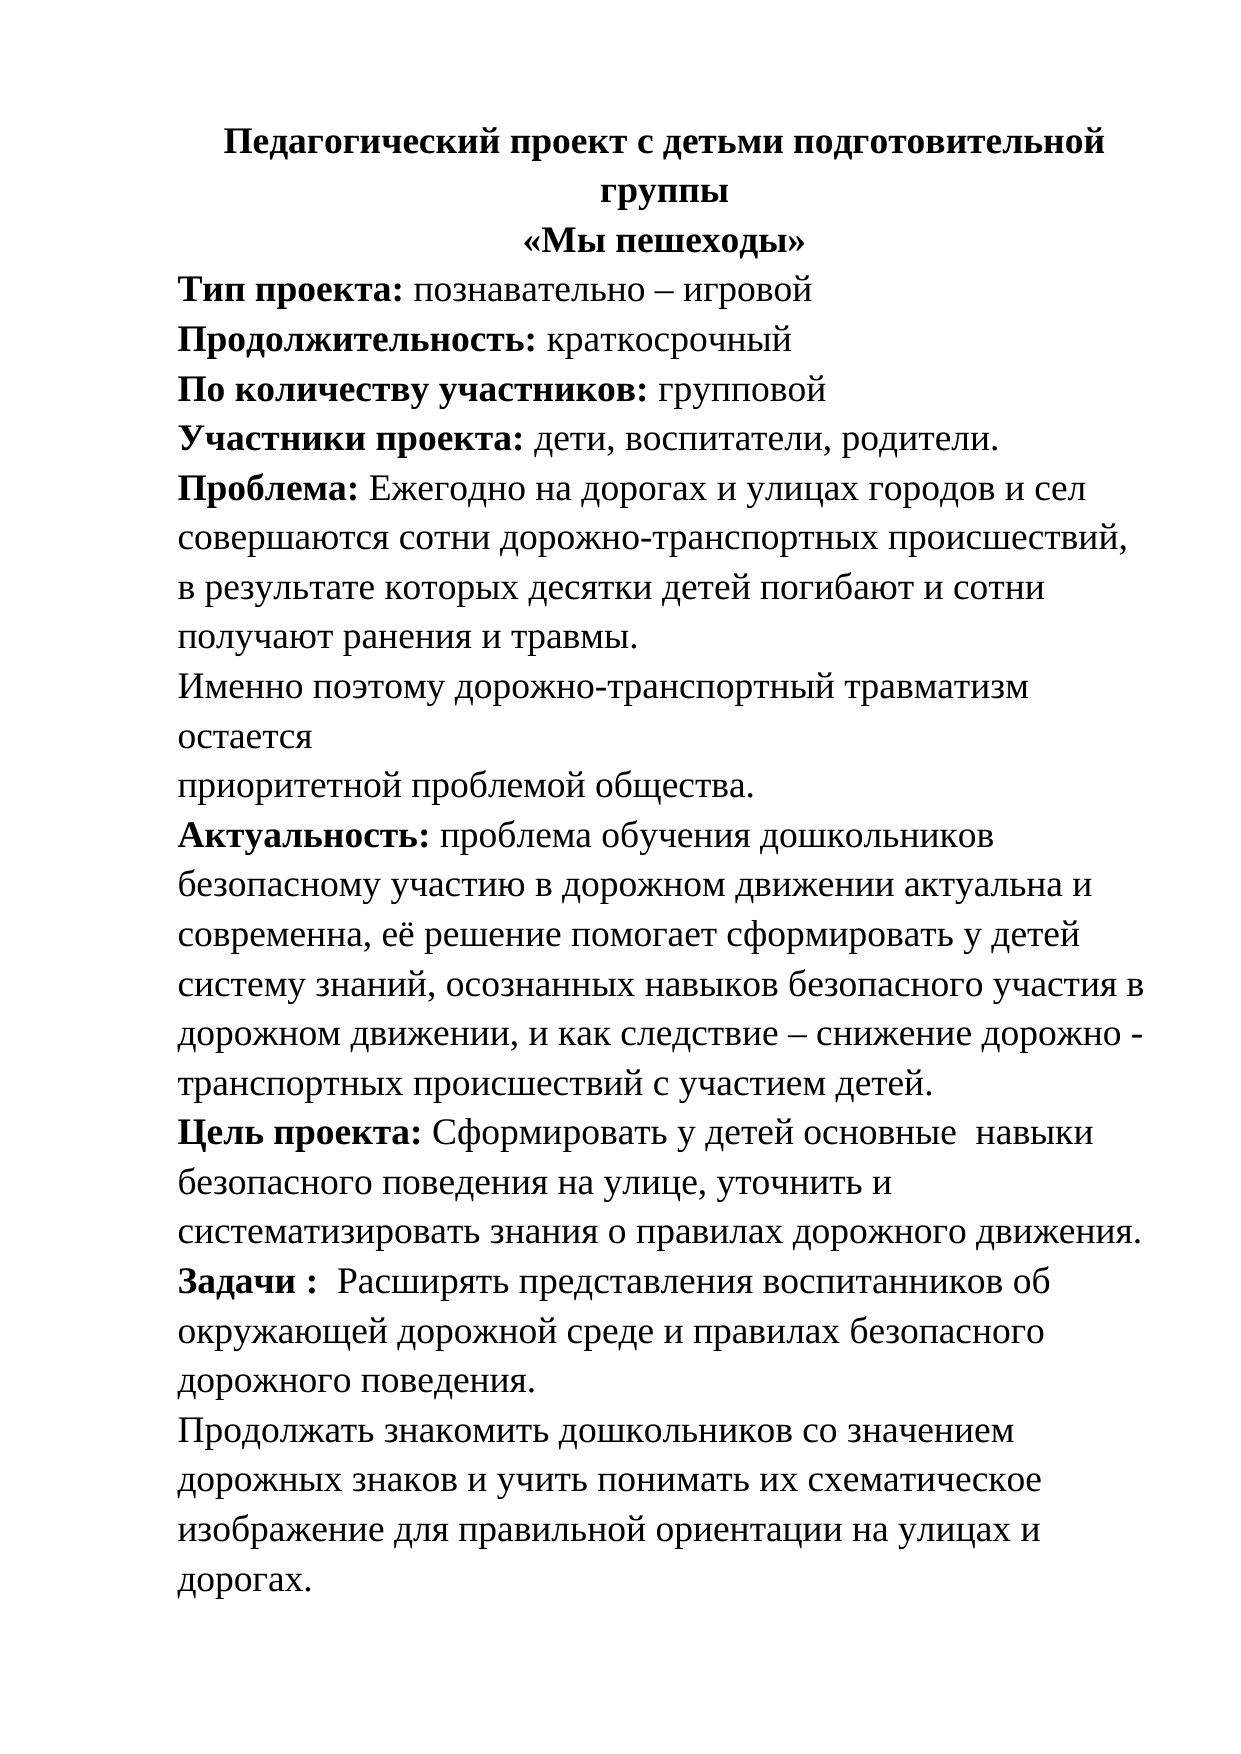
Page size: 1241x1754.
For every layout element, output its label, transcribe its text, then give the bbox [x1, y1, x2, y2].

text Тип проекта: познавательно – игровой [177, 267, 1152, 310]
text Задачи : Расширять представления воспитанников об окружающей дорожной среде и правилах безопасного дорожного поведения. [177, 1258, 1152, 1401]
text Проблема: Ежегодно на дорогах и улицах городов и сел совершаются сотни дорожно-транспортных происшествий, в результате которых десятки детей погибают и сотни получают ранения и травмы. [177, 465, 1152, 657]
text Продолжительность: краткосрочный [177, 316, 1152, 359]
text «Мы пешеходы» [177, 217, 1152, 260]
text приоритетной проблемой общества. [177, 763, 1152, 806]
text Актуальность: проблема обучения дошкольников безопасному участию в дорожном движении актуальна и современна, её решение помогает сформировать у детей систему знаний, осознанных навыков безопасного участия в дорожном движении, и как следствие – снижение дорожно - транспортных происшествий с участием детей. [177, 812, 1152, 1103]
text Именно поэтому дорожно-транспортный травматизм остается [177, 663, 1152, 756]
text Продолжать знакомить дошкольников со значением дорожных знаков и учить понимать их схематическое изображение для правильной ориентации на улицах и дорогах. [177, 1407, 1152, 1599]
text Педагогический проект с детьми подготовительной группы [177, 118, 1152, 211]
text По количеству участников: групповой [177, 366, 1152, 409]
text Участники проекта: дети, воспитатели, родители. [177, 416, 1152, 459]
text Цель проекта: Сформировать у детей основные навыки безопасного поведения на улице, уточнить и систематизировать знания о правилах дорожного движения. [177, 1110, 1152, 1252]
